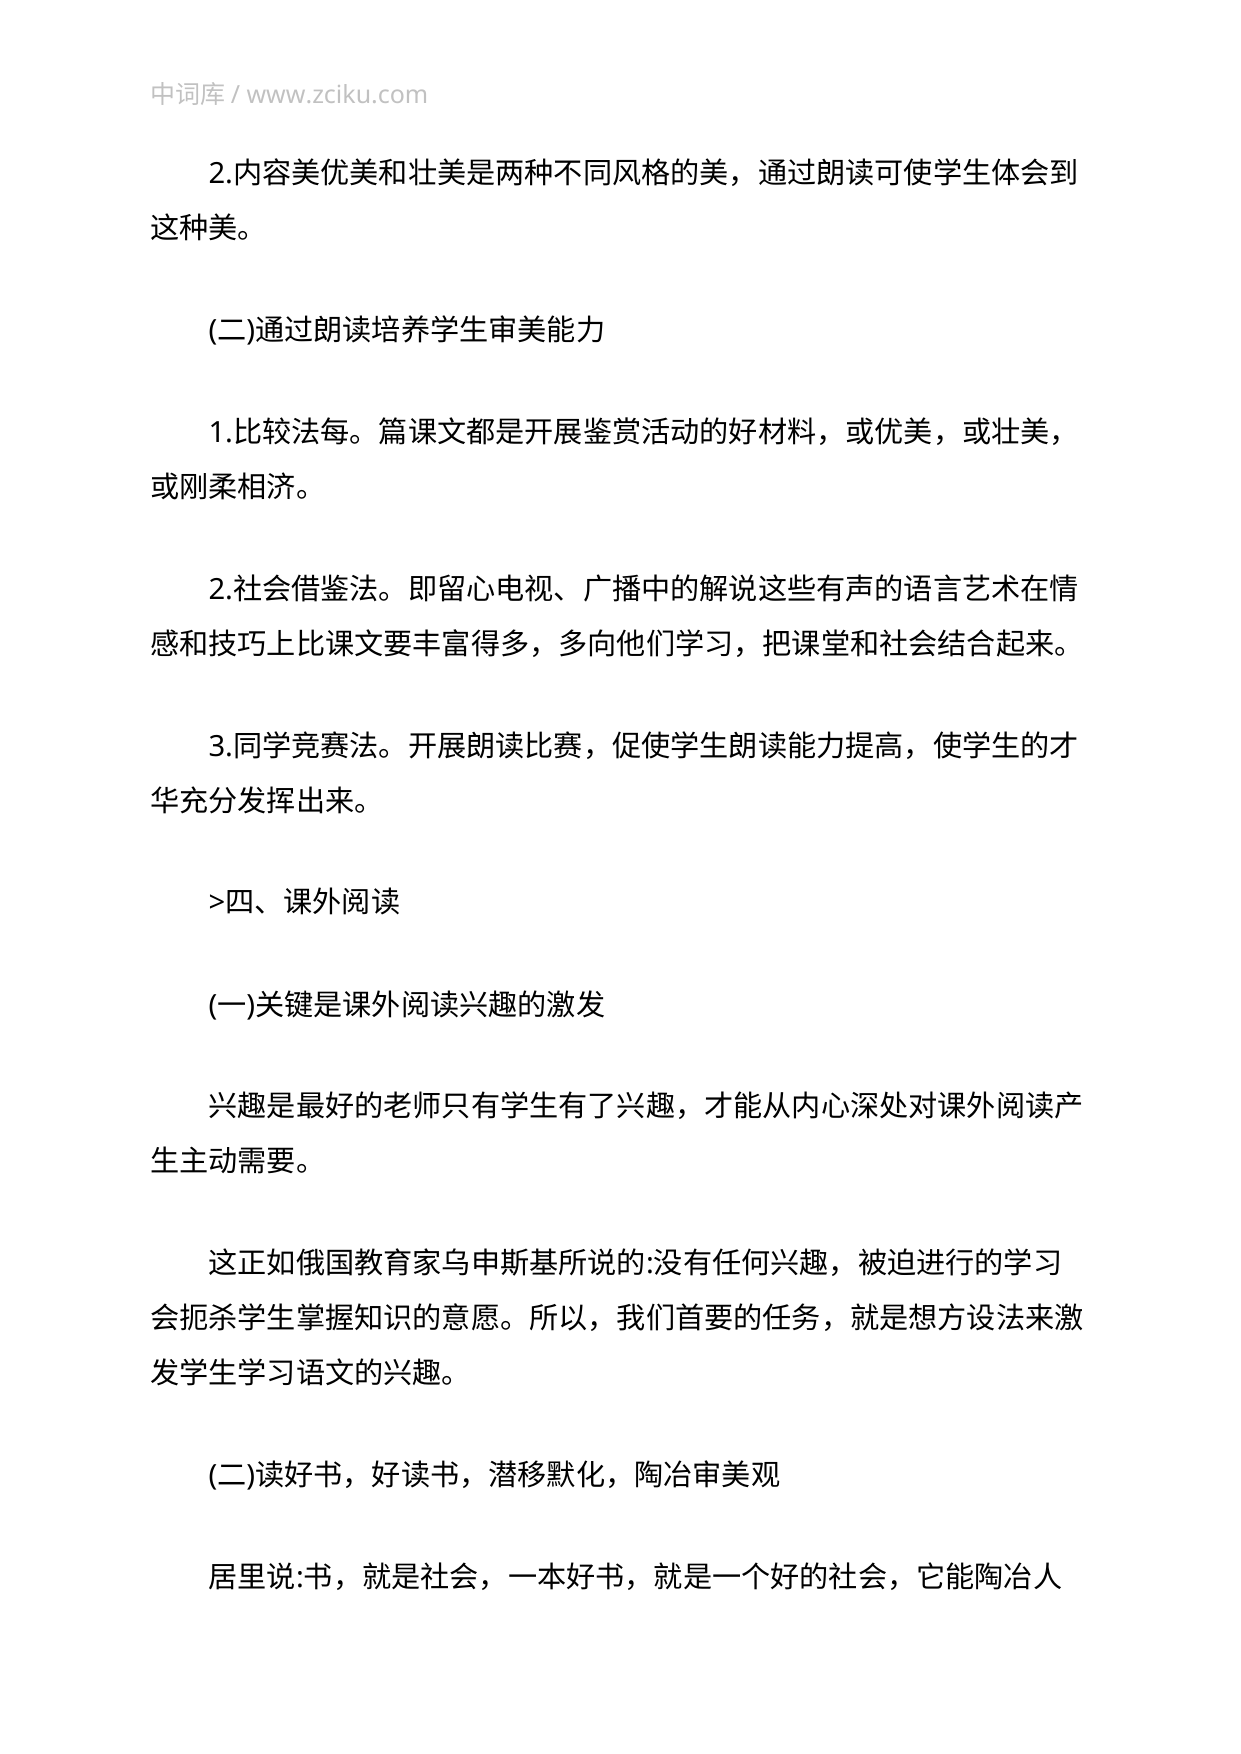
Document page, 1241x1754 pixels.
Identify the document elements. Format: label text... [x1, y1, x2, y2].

text (二)通过朗读培养学生审美能力 [150, 307, 1090, 349]
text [150, 1553, 1090, 1596]
text 3.同学竞赛法。开展朗读比赛，促使学生朗读能力提高，使学生的才华充分发挥出来。 [150, 722, 1090, 819]
text (一)关键是课外阅读兴趣的激发 [150, 981, 1090, 1023]
text >四、课外阅读 [150, 879, 1090, 921]
text 2.社会借鉴法。即留心电视、广播中的解说这些有声的语言艺术在情感和技巧上比课文要丰富得多，多向他们学习，把课堂和社会结合起来。 [150, 566, 1090, 663]
text 兴趣是最好的老师只有学生有了兴趣，才能从内心深处对课外阅读产生主动需要。 [150, 1083, 1090, 1180]
text 这正如俄国教育家乌申斯基所说的:没有任何兴趣，被迫进行的学习会扼杀学生掌握知识的意愿。所以，我们首要的任务，就是想方设法来激发学生学习语文的兴趣。 [150, 1240, 1090, 1392]
text 1.比较法每。篇课文都是开展鉴赏活动的好材料，或优美，或壮美，或刚柔相济。 [150, 409, 1090, 506]
text (二)读好书，好读书，潜移默化，陶冶审美观 [150, 1451, 1090, 1494]
text 2.内容美优美和壮美是两种不同风格的美，通过朗读可使学生体会到这种美。 [150, 150, 1090, 247]
